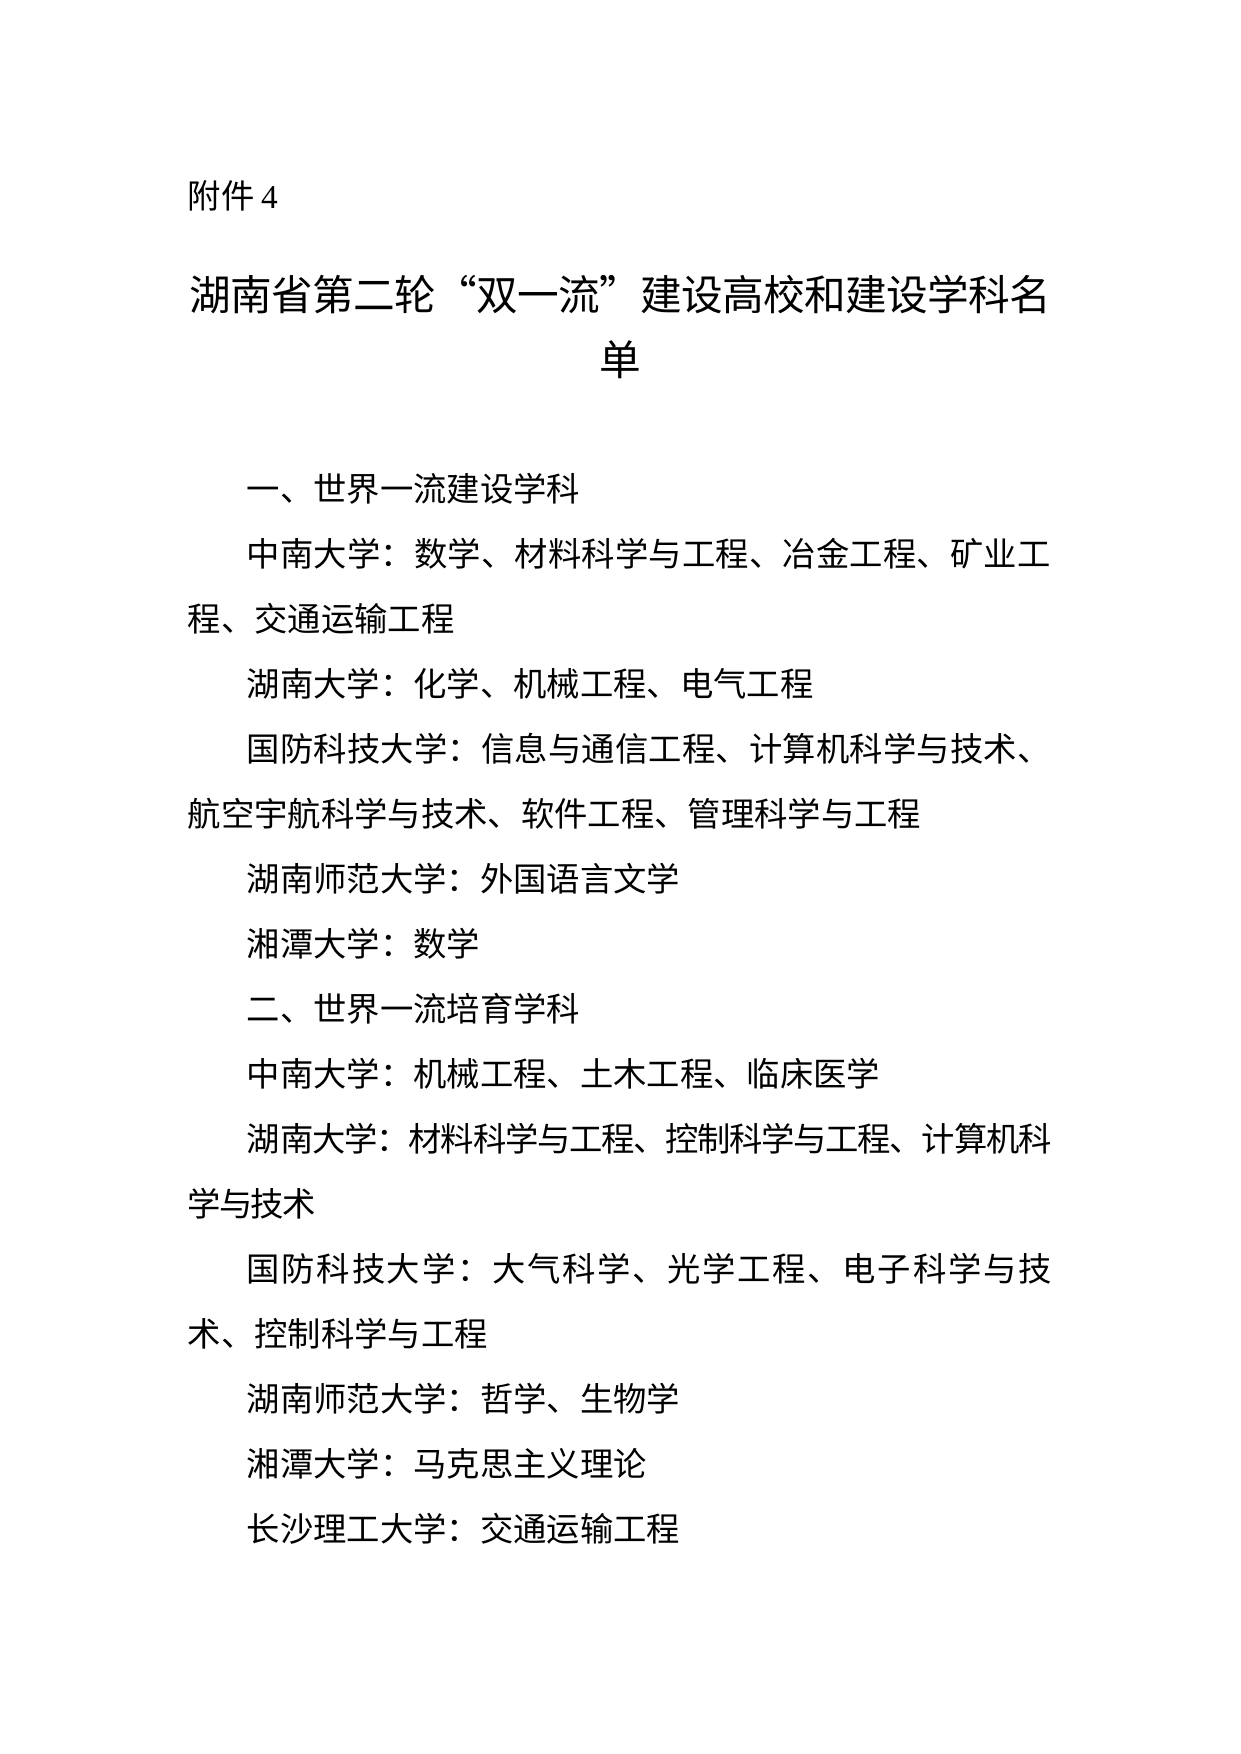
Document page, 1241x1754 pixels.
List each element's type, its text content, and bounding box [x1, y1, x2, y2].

text 湖南大学：化学、机械工程、电气工程 [187, 649, 1053, 714]
text 湖南师范大学：外国语言文学 [187, 844, 1053, 909]
text 附件4 [187, 162, 1053, 227]
text 湖南省第二轮“双一流”建设高校和建设学科名单 [187, 259, 1053, 389]
text 国防科技大学：大气科学、光学工程、电子科学与技术、控制科学与工程 [187, 1234, 1053, 1364]
text 湖南大学：材料科学与工程、控制科学与工程、计算机科学与技术 [187, 1104, 1053, 1234]
text 国防科技大学：信息与通信工程、计算机科学与技术、航空宇航科学与技术、软件工程、管理科学与工程 [187, 714, 1053, 844]
text 湘潭大学：马克思主义理论 [187, 1429, 1053, 1494]
text 长沙理工大学：交通运输工程 [187, 1494, 1053, 1559]
text 湖南师范大学：哲学、生物学 [187, 1364, 1053, 1429]
text 一、世界一流建设学科 [187, 454, 1053, 519]
text 中南大学：机械工程、土木工程、临床医学 [187, 1039, 1053, 1104]
text 二、世界一流培育学科 [187, 974, 1053, 1039]
text 湘潭大学：数学 [187, 909, 1053, 974]
text 中南大学：数学、材料科学与工程、冶金工程、矿业工程、交通运输工程 [187, 519, 1053, 649]
